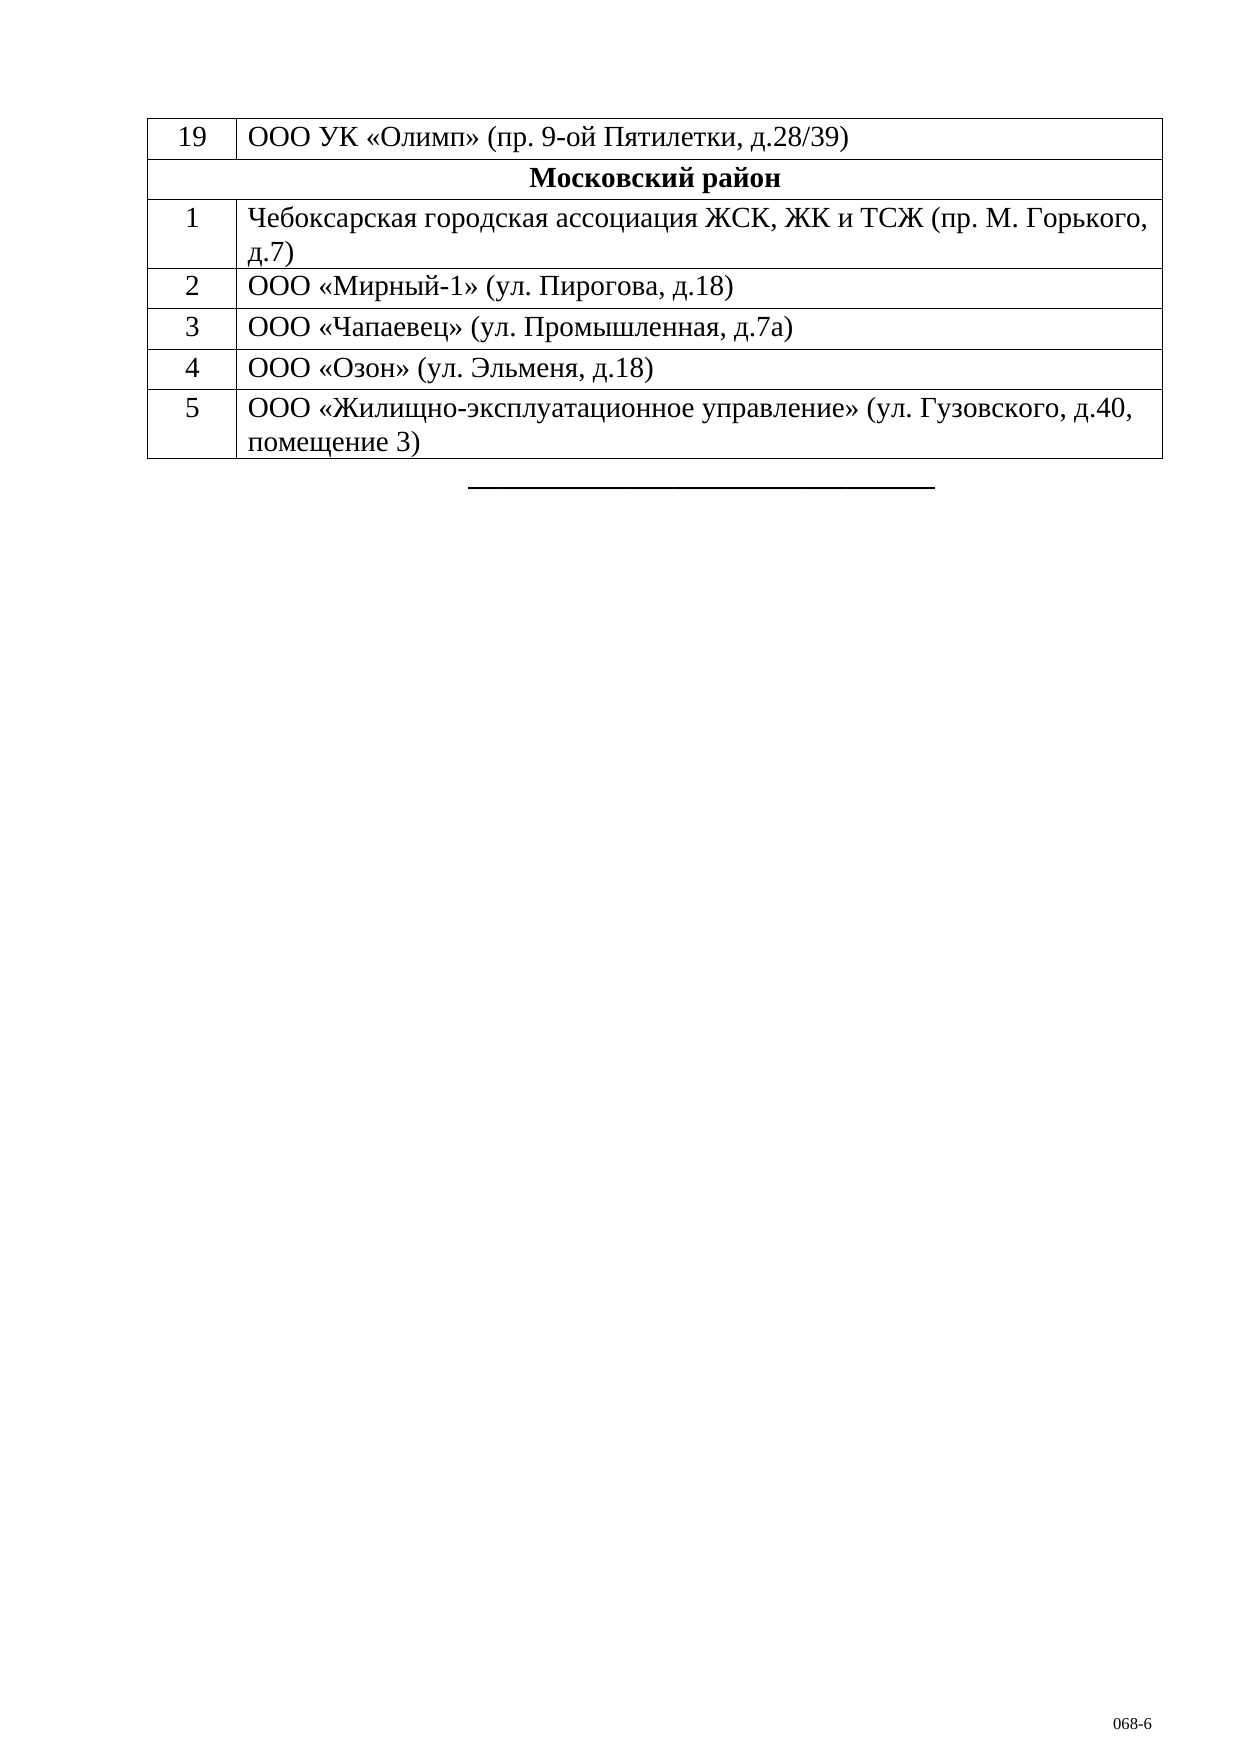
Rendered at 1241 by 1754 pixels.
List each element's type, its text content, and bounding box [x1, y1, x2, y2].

text ________________________________ [177, 459, 1152, 492]
table_cell ООО «Озон» (ул. Эльменя, д.18) [237, 350, 1162, 389]
table_cell 5 [148, 390, 236, 457]
table_cell ООО «Мирный-1» (ул. Пирогова, д.18) [237, 269, 1162, 308]
table_cell 4 [148, 350, 236, 389]
table_cell 1 [148, 200, 236, 267]
table_cell ООО «Чапаевец» (ул. Промышленная, д.7а) [237, 309, 1162, 349]
table_cell Московский район [148, 160, 1162, 199]
table_cell 19 [148, 119, 236, 159]
table_cell 3 [148, 309, 236, 349]
table_cell ООО «Жилищно-эксплуатационное управление» (ул. Гузовского, д.40, помещение 3) [237, 390, 1162, 457]
table_cell Чебоксарская городская ассоциация ЖСК, ЖК и ТСЖ (пр. М. Горького, д.7) [237, 200, 1162, 267]
table_cell ООО УК «Олимп» (пр. 9-ой Пятилетки, д.28/39) [237, 119, 1162, 159]
table_cell 2 [148, 269, 236, 308]
